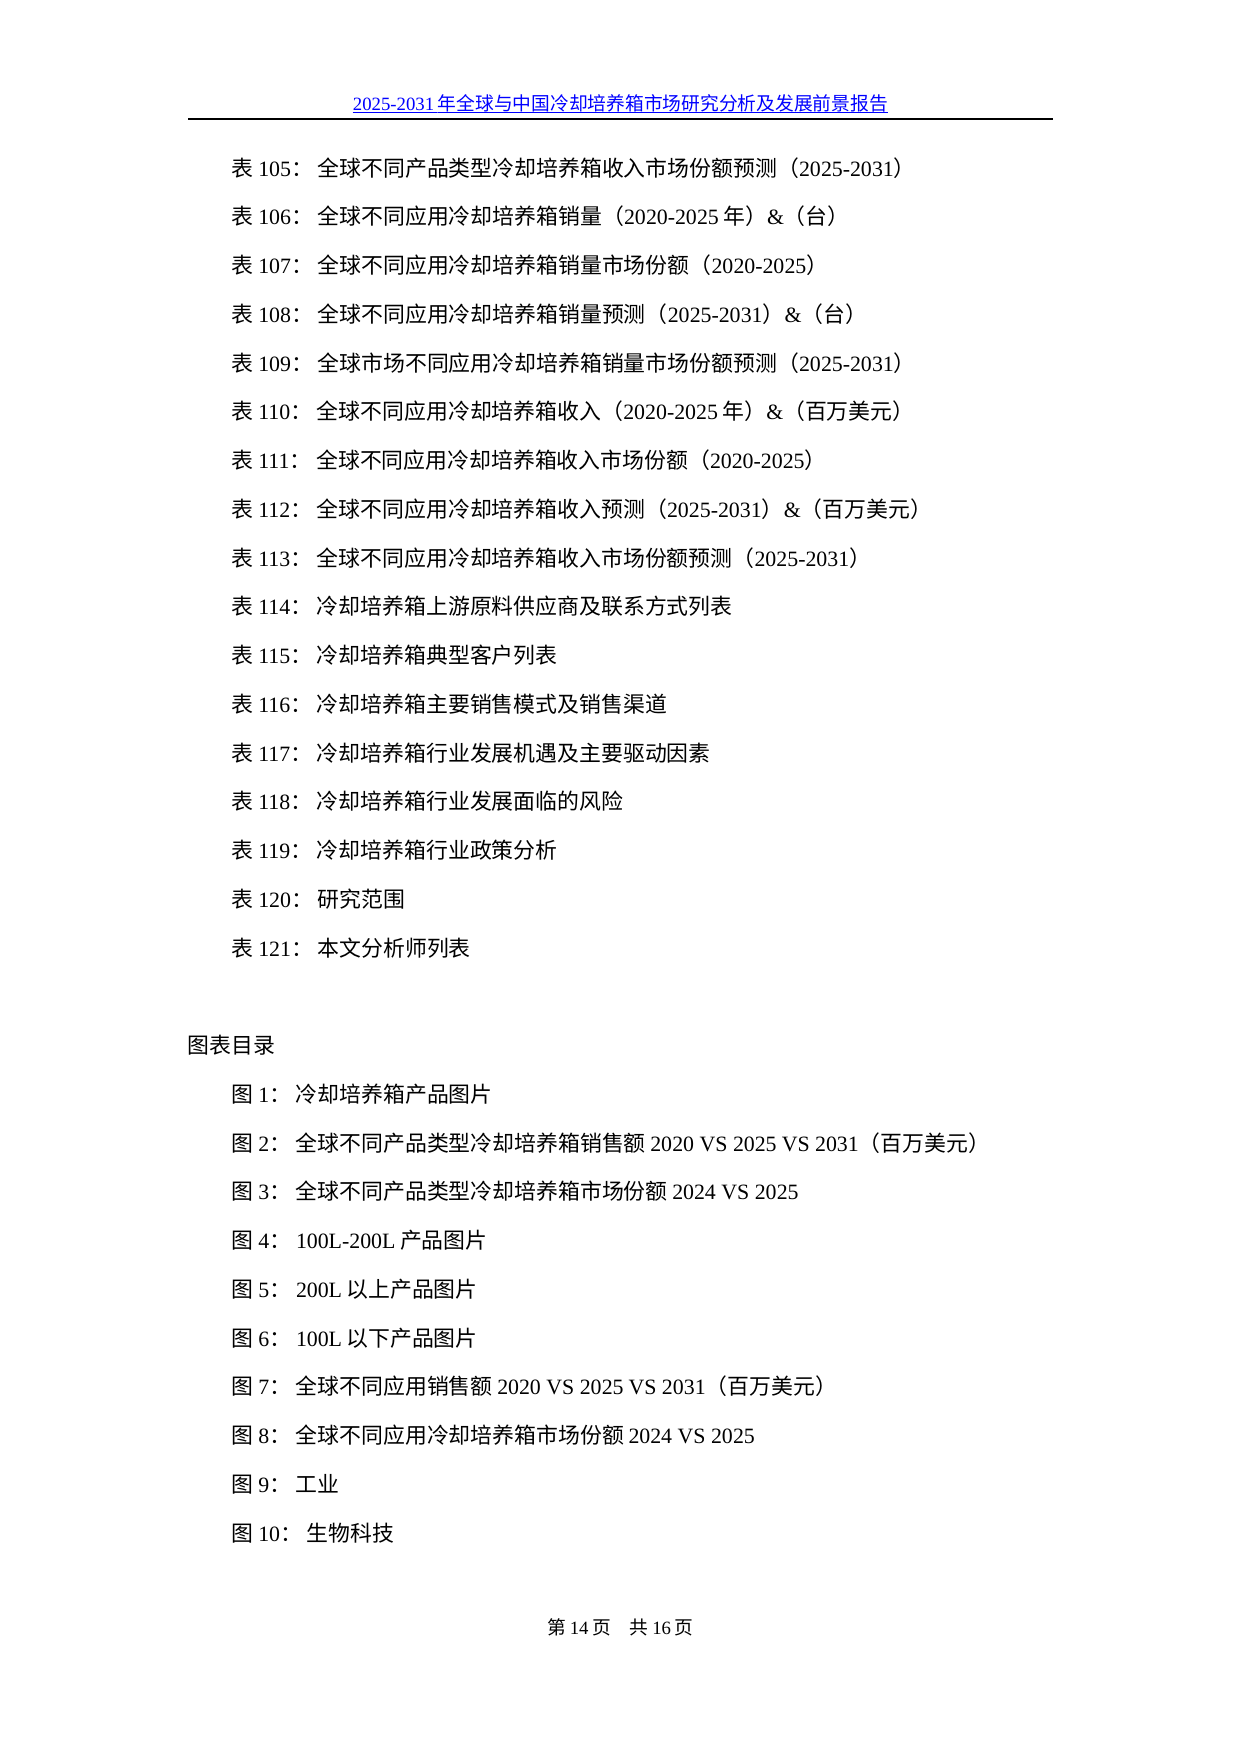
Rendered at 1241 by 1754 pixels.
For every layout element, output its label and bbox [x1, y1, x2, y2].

text [187, 150, 1053, 1548]
